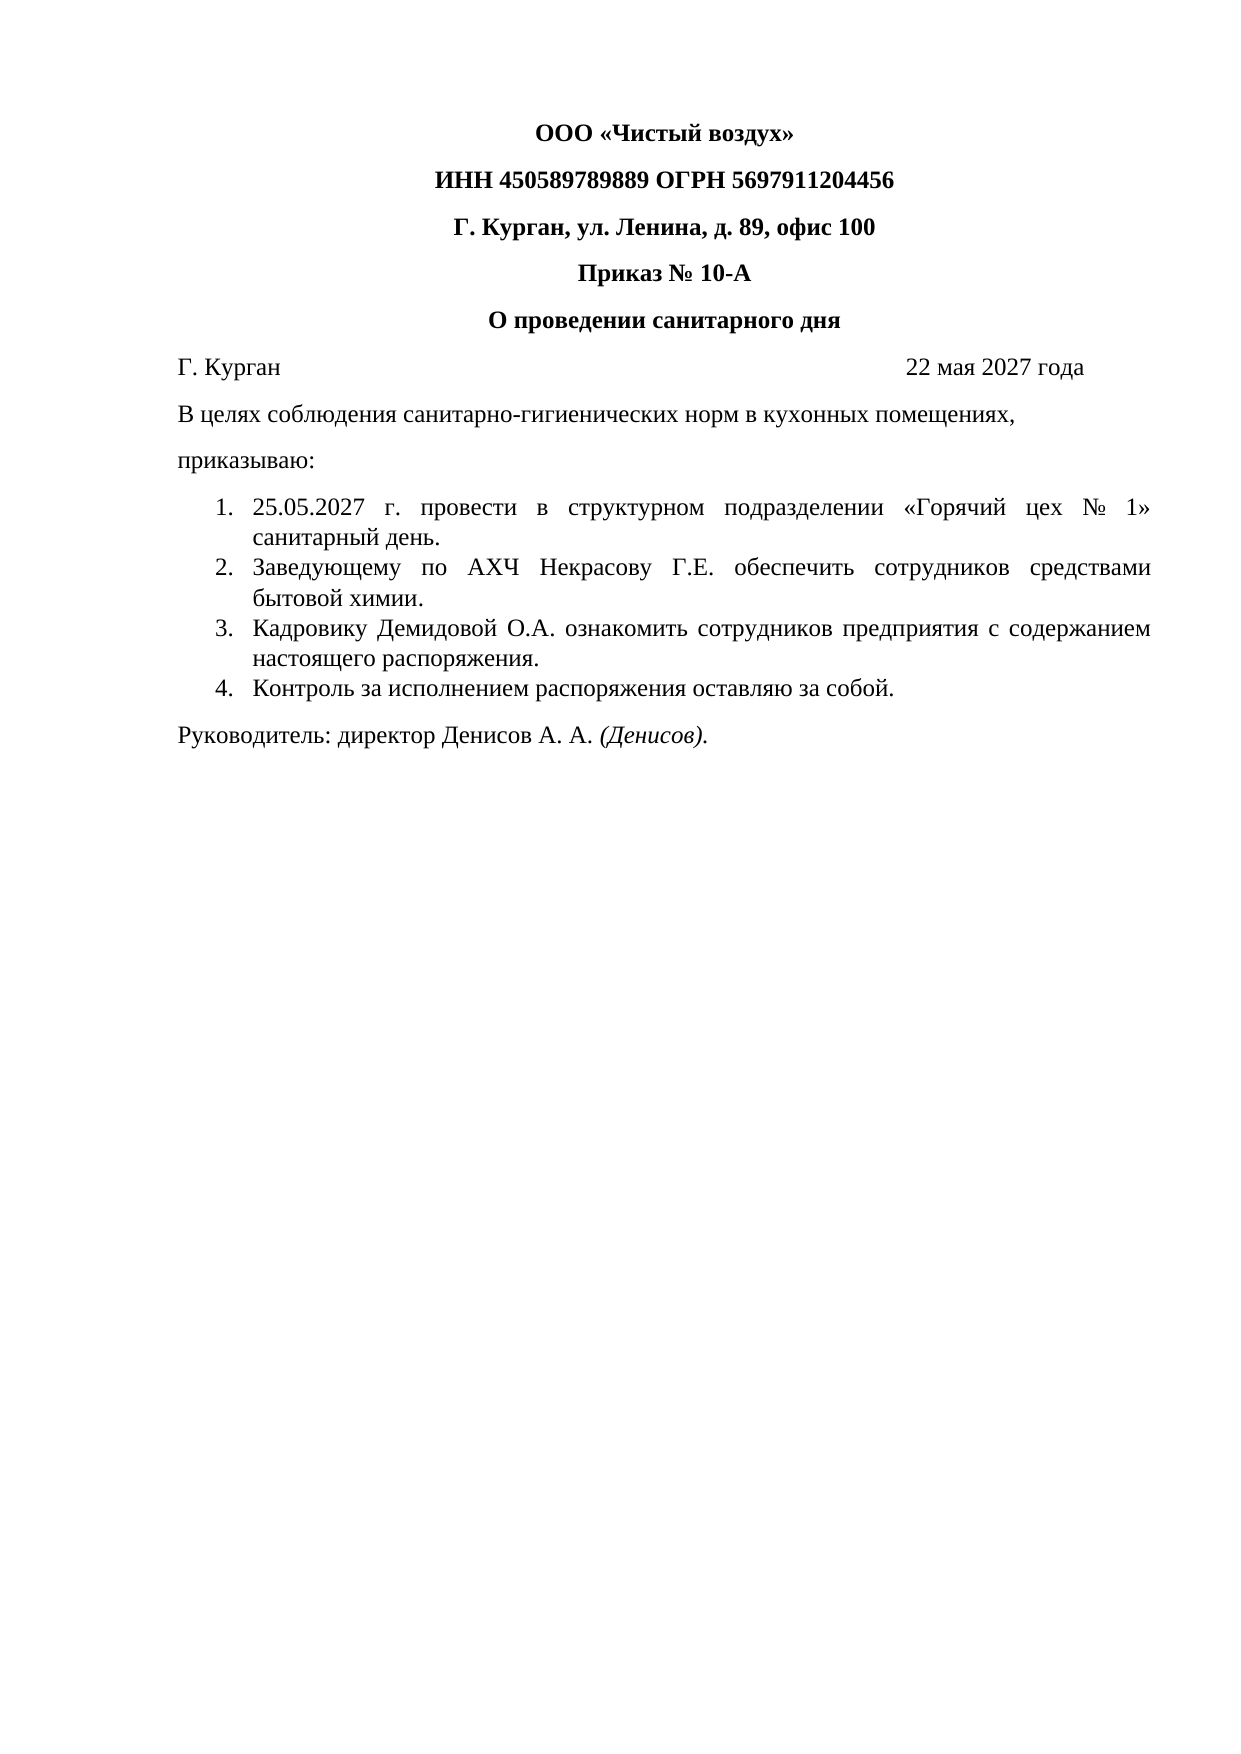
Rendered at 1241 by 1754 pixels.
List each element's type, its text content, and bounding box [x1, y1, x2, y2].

text В целях соблюдения санитарно-гигиенических норм в кухонных помещениях, [177, 399, 1152, 427]
text приказываю: [177, 446, 1152, 474]
text О проведении санитарного дня [177, 305, 1152, 334]
list Контроль за исполнением распоряжения оставляю за собой. [215, 673, 1152, 702]
list 25.05.2027 г. провести в структурном подразделении «Горячий цех № 1» санитарный день. [215, 492, 1152, 551]
text Г. Курган 22 мая 2027 года [177, 352, 1152, 381]
text Приказ № 10-А [177, 258, 1152, 287]
list Кадровику Демидовой О.А. ознакомить сотрудников предприятия с содержанием настоящего распоряжения. [215, 613, 1152, 672]
text Г. Курган, ул. Ленина, д. 89, офис 100 [177, 212, 1152, 240]
list Заведующему по АХЧ Некрасову Г.Е. обеспечить сотрудников средствами бытовой химии. [215, 552, 1152, 611]
text ИНН 450589789889 ОГРН 5697911204456 [177, 165, 1152, 194]
text Руководитель: директор Денисов А. А. (Денисов). [177, 720, 1152, 748]
text ООО «Чистый воздух» [177, 118, 1152, 147]
